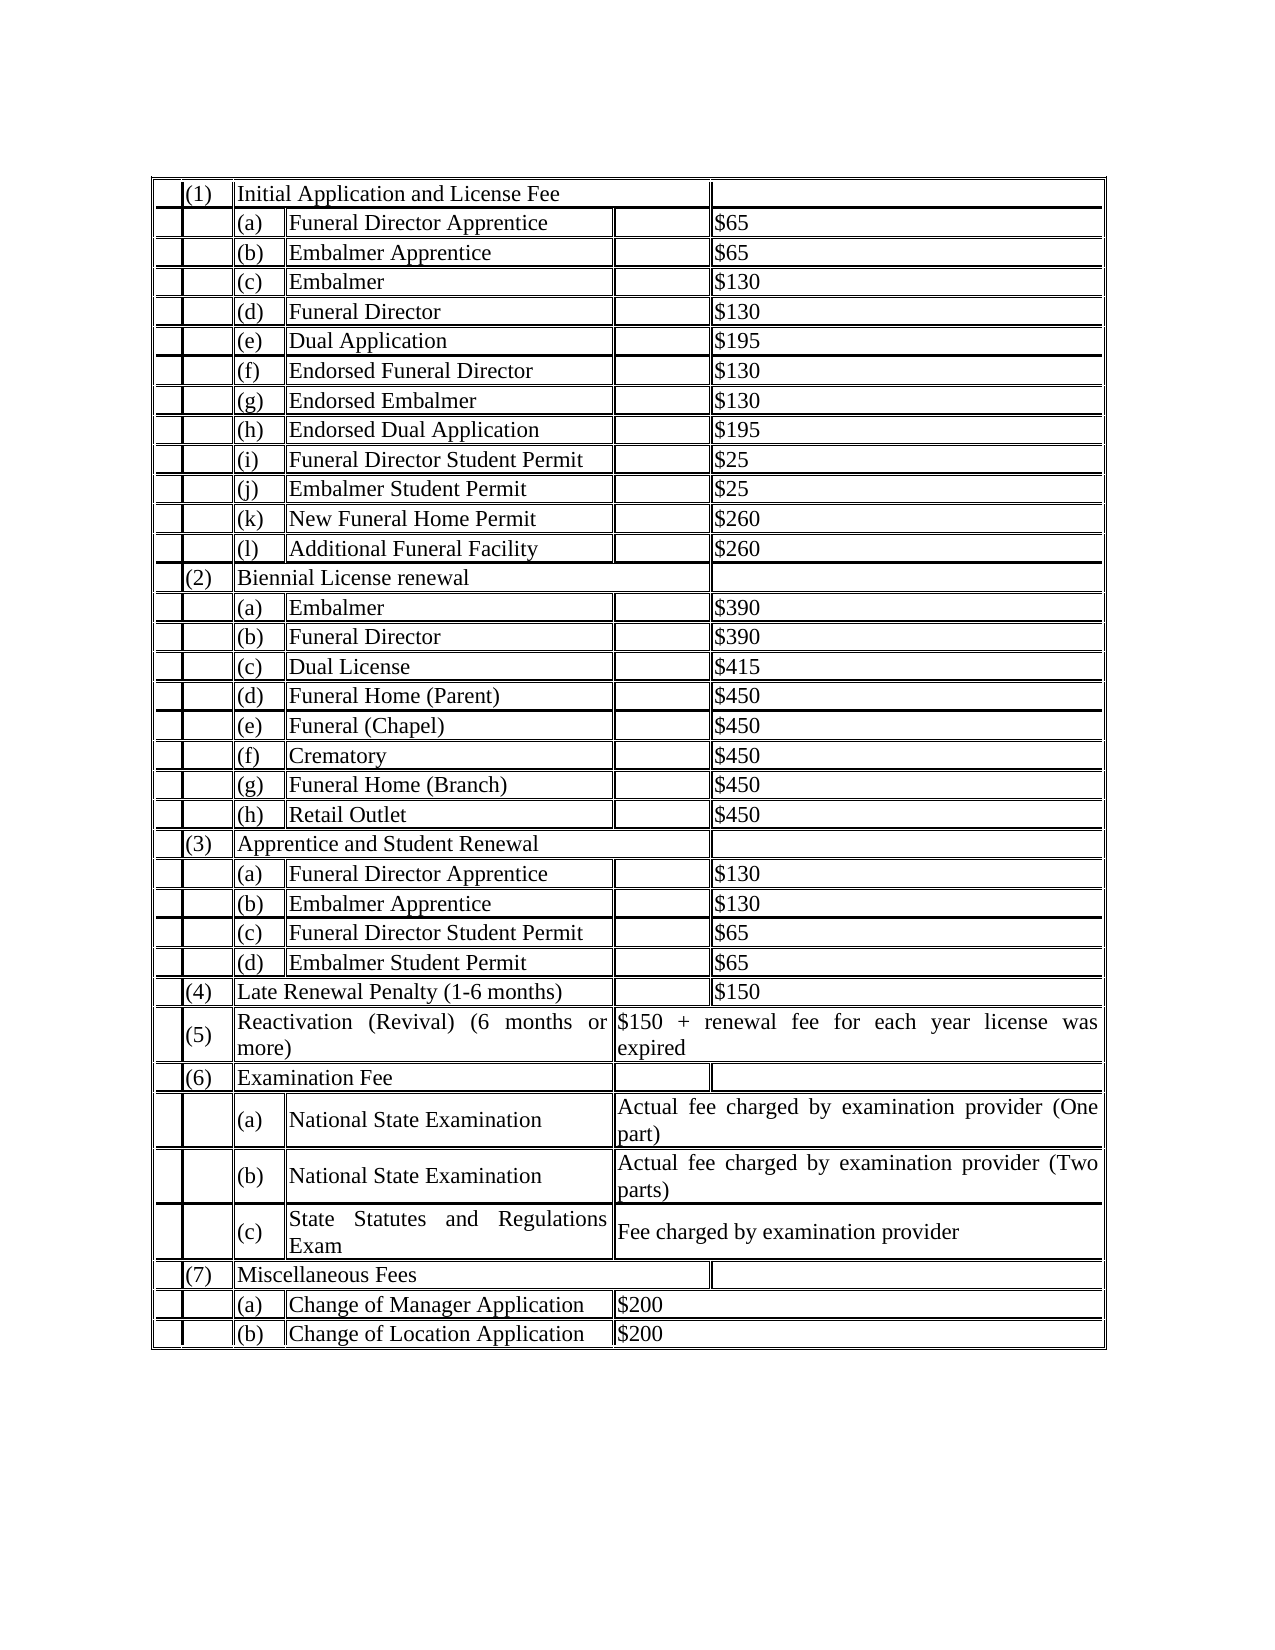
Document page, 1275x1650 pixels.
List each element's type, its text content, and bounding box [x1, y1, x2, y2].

table_cell (i) [235, 446, 284, 472]
table_cell Change of Location Application [286, 1317, 614, 1347]
table_cell [616, 357, 709, 383]
table_cell [154, 709, 181, 738]
table_cell Embalmer Apprentice [287, 890, 612, 916]
table_cell $65 [713, 916, 1104, 946]
table_cell $65 [711, 236, 1105, 265]
table_cell $200 [614, 1288, 1105, 1317]
table_cell [616, 683, 709, 709]
table_cell (4) [184, 979, 232, 1005]
table_cell $130 [713, 265, 1104, 295]
table_cell [152, 650, 182, 679]
table_cell (k) [235, 505, 284, 531]
table_cell [616, 624, 709, 650]
table_cell [184, 269, 232, 295]
table_cell Fee charged by examination provider [616, 1202, 1104, 1258]
table_cell [154, 1146, 181, 1202]
table_cell Reactivation (Revival) (6 months or more) [235, 1008, 612, 1061]
table_cell [154, 1202, 181, 1258]
table_cell [616, 890, 709, 916]
table_cell National State Examination [287, 1094, 612, 1146]
table_cell Late Renewal Penalty (1-6 months) [235, 979, 612, 1005]
table_cell [616, 919, 709, 946]
table_cell [152, 1005, 182, 1061]
table_cell $200 [614, 1317, 1104, 1347]
table_cell [713, 827, 1104, 857]
table_cell Embalmer [287, 594, 612, 620]
table_cell [616, 1064, 709, 1090]
table_cell $450 [713, 709, 1104, 738]
table_cell [184, 624, 232, 650]
table_cell (f) [235, 742, 284, 768]
table_cell Funeral Director [287, 624, 612, 650]
table_cell [711, 1061, 1105, 1090]
table_cell (c) [235, 269, 284, 295]
table_cell (j) [235, 476, 284, 502]
table_cell [154, 886, 181, 916]
table_cell [184, 919, 232, 946]
table_cell [184, 1094, 232, 1146]
table_cell Initial Application and License Fee [234, 178, 711, 206]
table_cell $390 [711, 591, 1105, 620]
table_cell [154, 384, 181, 413]
table_cell [152, 1288, 182, 1317]
table_cell [184, 860, 232, 886]
table_cell Apprentice and Student Renewal [235, 831, 709, 857]
table_cell [616, 801, 709, 827]
table_cell [184, 357, 232, 383]
table_cell [184, 476, 232, 502]
table_cell $450 [713, 768, 1104, 798]
table_cell $150 + renewal fee for each year license was expired [614, 1005, 1105, 1061]
table_cell [616, 535, 709, 561]
table_cell Endorsed Funeral Director [287, 357, 612, 383]
table_cell [616, 594, 709, 620]
table_cell [154, 178, 182, 206]
table_cell $150 [713, 975, 1104, 1005]
table_cell [152, 591, 182, 620]
table_cell Dual Application [287, 328, 612, 354]
table_cell [616, 860, 709, 886]
table_cell [184, 653, 232, 679]
table_cell Embalmer Student Permit [287, 476, 612, 502]
table_cell [616, 772, 709, 798]
table_cell Embalmer Apprentice [287, 239, 612, 265]
table_cell [616, 949, 709, 975]
table_cell (g) [235, 772, 284, 798]
table_cell Actual fee charged by examination provider (Two parts) [616, 1146, 1104, 1202]
table_cell [184, 328, 232, 354]
table_cell (b) [235, 239, 284, 265]
table_cell Funeral Home (Parent) [287, 683, 612, 709]
table_cell (a) [235, 594, 284, 620]
table_cell $195 [713, 324, 1104, 354]
table_cell [713, 561, 1104, 591]
table_cell [184, 1205, 232, 1258]
table_cell [154, 561, 181, 591]
table_cell Funeral Director [287, 298, 612, 324]
table_cell Funeral Director Student Permit [287, 446, 612, 472]
table_cell (1) [182, 180, 234, 206]
table_cell [184, 298, 232, 324]
table_cell (7) [184, 1262, 232, 1288]
table_cell [154, 206, 181, 236]
table_cell Embalmer Student Permit [287, 949, 612, 975]
table_cell [154, 620, 181, 650]
table_cell [154, 768, 181, 798]
table_cell [152, 295, 182, 324]
table_cell [154, 324, 181, 354]
table_cell [616, 298, 709, 324]
table_cell [184, 772, 232, 798]
table_cell [184, 742, 232, 768]
table_cell (a) [235, 860, 284, 886]
table_cell $195 [713, 413, 1104, 443]
table_cell (c) [235, 919, 284, 946]
table_cell Biennial License renewal [235, 564, 709, 591]
table_cell [616, 712, 709, 738]
table_cell (l) [235, 535, 284, 561]
table_cell $130 [711, 295, 1105, 324]
table_cell (e) [235, 328, 284, 354]
table_cell $390 [713, 620, 1104, 650]
table_cell Funeral Home (Branch) [287, 772, 612, 798]
table_cell [152, 857, 182, 886]
table_cell (d) [235, 298, 284, 324]
table_cell $450 [713, 739, 1104, 768]
table_cell [616, 269, 709, 295]
table_cell Endorsed Embalmer [287, 387, 612, 413]
table_cell Crematory [287, 742, 612, 768]
table_cell (5) [184, 1008, 232, 1061]
table_cell $25 [711, 443, 1105, 472]
table_cell [154, 827, 181, 857]
table_cell [184, 949, 232, 975]
table_cell [154, 1090, 181, 1146]
table_cell [154, 472, 181, 502]
table_cell $450 [713, 679, 1104, 709]
table_cell National State Examination [287, 1150, 612, 1202]
table_cell [152, 946, 182, 975]
table_cell [616, 417, 709, 443]
table_cell [616, 505, 709, 531]
table_cell $260 [711, 502, 1105, 531]
table_cell (h) [235, 801, 284, 827]
table_cell [184, 594, 232, 620]
table_cell [184, 535, 232, 561]
table_cell [154, 739, 181, 768]
table_cell [616, 328, 709, 354]
table_cell (d) [235, 949, 284, 975]
table_cell [154, 265, 181, 295]
table_cell [154, 916, 181, 946]
table_cell (b) [235, 890, 284, 916]
table_cell (c) [235, 1205, 284, 1258]
table_cell Actual fee charged by examination provider (One part) [616, 1090, 1104, 1146]
table_cell [152, 1061, 182, 1090]
table_cell (b) [234, 1321, 286, 1347]
table_cell [616, 979, 709, 1005]
table_cell [184, 387, 232, 413]
table_cell (h) [235, 417, 284, 443]
table_cell [184, 1150, 232, 1202]
table_cell $415 [711, 650, 1105, 679]
table_cell [182, 1321, 234, 1347]
table_cell $65 [711, 946, 1105, 975]
table_cell [616, 387, 709, 413]
table_cell [154, 354, 181, 383]
table_cell [711, 180, 1104, 206]
table_cell $130 [713, 354, 1104, 383]
table_cell Funeral (Chapel) [287, 712, 612, 738]
table_cell [616, 239, 709, 265]
table_cell Endorsed Dual Application [287, 417, 612, 443]
table_cell Dual License [287, 653, 612, 679]
table_cell (c) [235, 653, 284, 679]
table_cell $130 [713, 886, 1104, 916]
table_cell Funeral Director Apprentice [287, 209, 612, 236]
table_cell Additional Funeral Facility [287, 535, 612, 561]
table_cell Miscellaneous Fees [235, 1262, 709, 1288]
table_cell [154, 1258, 181, 1288]
table_cell [152, 798, 182, 827]
table_cell [152, 502, 182, 531]
table_cell (a) [235, 209, 284, 236]
table_cell [616, 209, 709, 236]
table_cell [184, 209, 232, 236]
table_cell [154, 531, 181, 561]
table_cell State Statutes and Regulations Exam [287, 1205, 612, 1258]
table_cell (f) [235, 357, 284, 383]
table_cell (b) [235, 1150, 284, 1202]
table_cell [152, 236, 182, 265]
table_cell (6) [184, 1064, 232, 1090]
table_cell $130 [711, 857, 1105, 886]
table_cell [154, 679, 181, 709]
table_cell (a) [235, 1291, 284, 1317]
table_cell [152, 443, 182, 472]
table_cell (3) [184, 831, 232, 857]
table_cell Change of Manager Application [287, 1291, 612, 1317]
table_cell [184, 1291, 232, 1317]
table_cell [184, 239, 232, 265]
table_cell [154, 413, 181, 443]
table_cell $25 [713, 472, 1104, 502]
table_cell [184, 890, 232, 916]
table_cell Examination Fee [235, 1064, 612, 1090]
table_cell [184, 417, 232, 443]
table_cell Embalmer [287, 269, 612, 295]
table_cell (b) [235, 624, 284, 650]
table_cell [184, 801, 232, 827]
table_cell (g) [235, 387, 284, 413]
table_cell [154, 975, 181, 1005]
table_cell [713, 1258, 1104, 1288]
table_cell (a) [235, 1094, 284, 1146]
table_cell (d) [235, 683, 284, 709]
table_cell Funeral Director Apprentice [287, 860, 612, 886]
table_cell $65 [713, 206, 1104, 236]
table_cell New Funeral Home Permit [287, 505, 612, 531]
table_cell [184, 446, 232, 472]
table_cell $260 [713, 531, 1104, 561]
table_cell [184, 712, 232, 738]
table_cell [616, 446, 709, 472]
table_cell [184, 505, 232, 531]
table_cell [616, 653, 709, 679]
table_cell Retail Outlet [287, 801, 612, 827]
table_cell [616, 476, 709, 502]
table_cell $130 [713, 384, 1104, 413]
table_cell (2) [184, 564, 232, 591]
table_cell (e) [235, 712, 284, 738]
table_cell [184, 683, 232, 709]
table_cell Funeral Director Student Permit [287, 919, 612, 946]
table_cell $450 [711, 798, 1105, 827]
table_cell [154, 1317, 182, 1347]
table_cell [616, 742, 709, 768]
